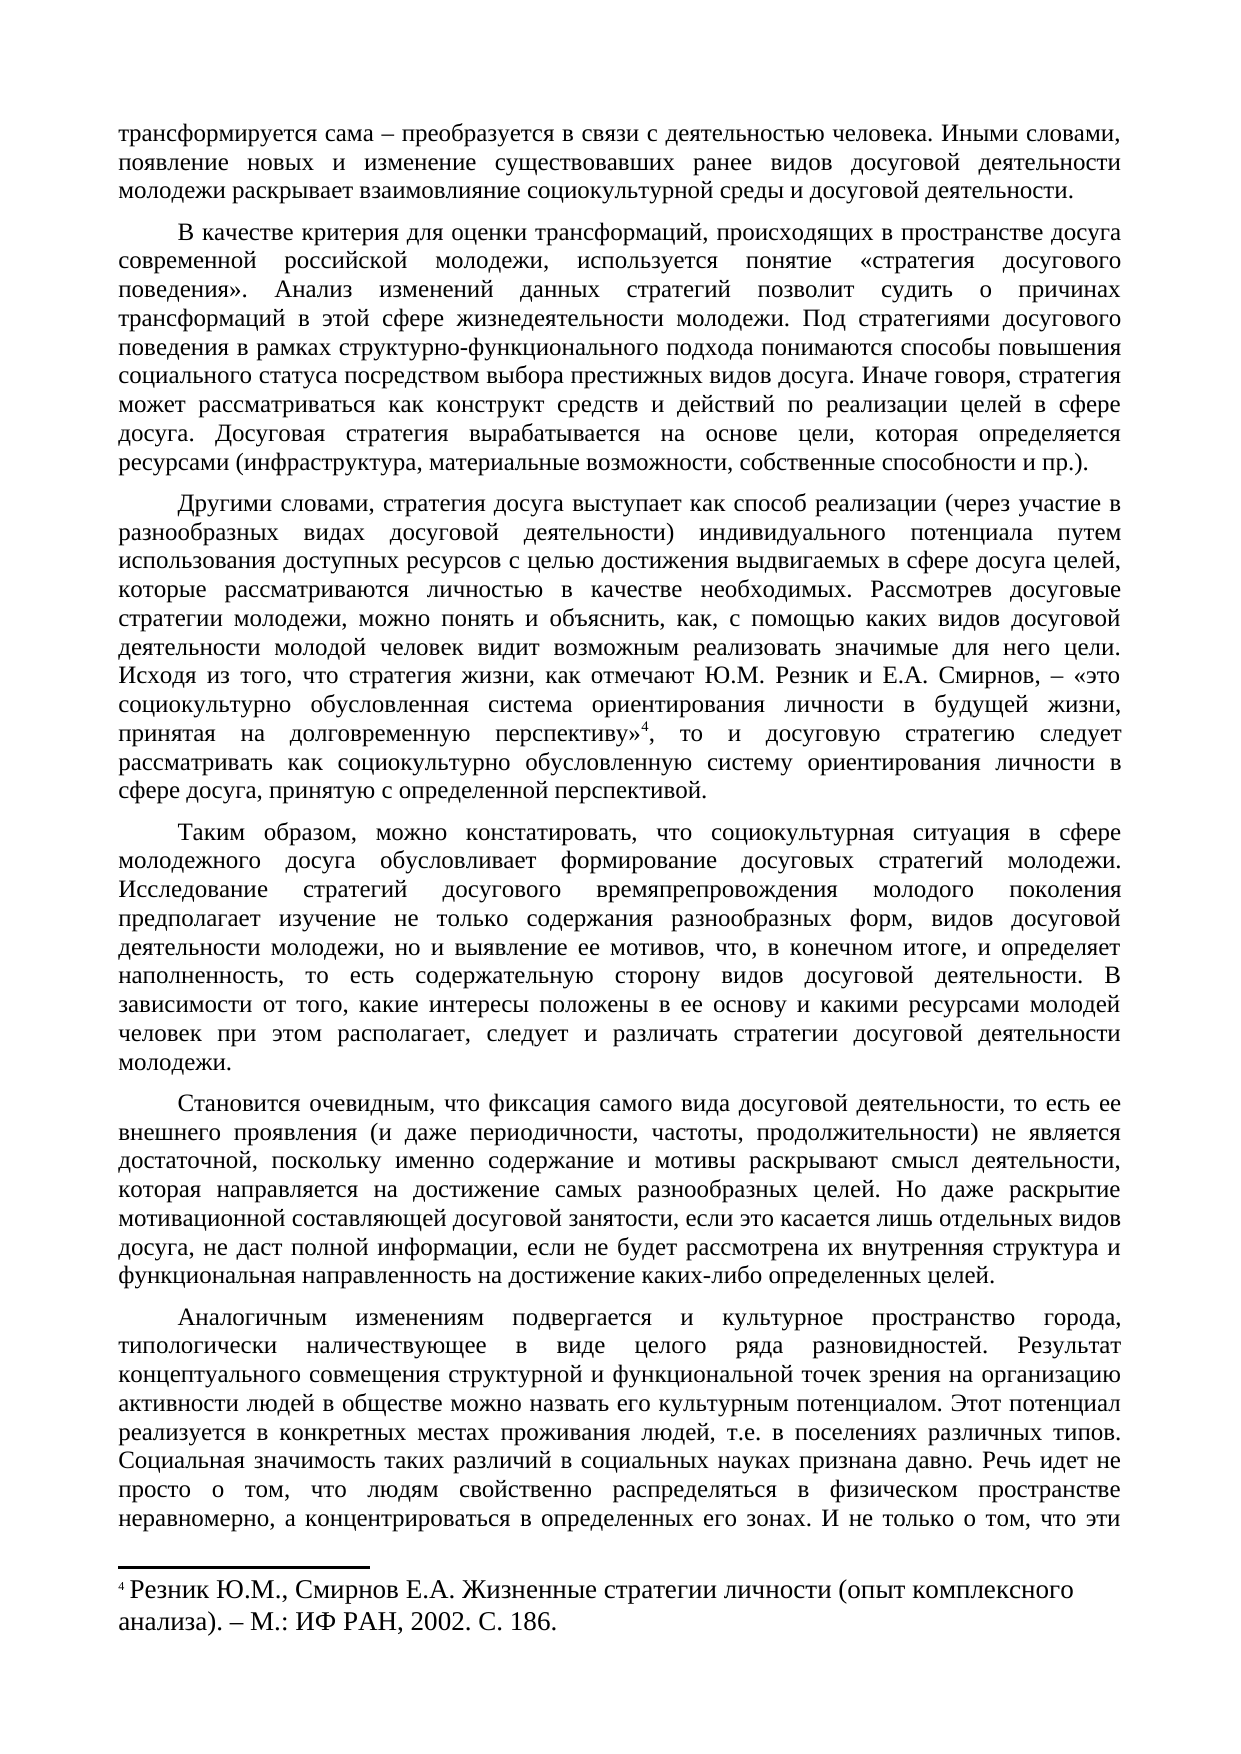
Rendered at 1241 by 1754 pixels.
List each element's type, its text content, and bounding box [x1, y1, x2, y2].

text Другими словами, стратегия досуга выступает как способ реализации (через участие в разнообразных видах досуговой деятельности) индивидуального потенциала путем использования доступных ресурсов с целью достижения выдвигаемых в сфере досуга целей, которые рассматриваются личностью в качестве необходимых. Рассмотрев досуговые стратегии молодежи, можно понять и объяснить, как, с помощью каких видов досуговой деятельности молодой человек видит возможным реализовать значимые для него цели. Исходя из того, что стратегия жизни, как отмечают Ю.М. Резник и Е.А. Смирнов, – «это социокультурно обусловленная система ориентирования личности в будущей жизни, принятая на долговременную перспективу», то и досуговую стратегию следует рассматривать как социокультурно обусловленную систему ориентирования личности в сфере досуга, принятую с определенной перспективой. [118, 488, 1122, 804]
text Таким образом, можно констатировать, что социокультурная ситуация в сфере молодежного досуга обусловливает формирование досуговых стратегий молодежи. Исследование стратегий досугового времяпрепровождения молодого поколения предполагает изучение не только содержания разнообразных форм, видов досуговой деятельности молодежи, но и выявление ее мотивов, что, в конечном итоге, и определяет наполненность, то есть содержательную сторону видов досуговой деятельности. В зависимости от того, какие интересы положены в ее основу и какими ресурсами молодей человек при этом располагает, следует и различать стратегии досуговой деятельности молодежи. [118, 817, 1122, 1076]
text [118, 118, 1122, 204]
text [118, 1302, 1122, 1532]
text В качестве критерия для оценки трансформаций, происходящих в пространстве досуга современной российской молодежи, используется понятие «стратегия досугового поведения». Анализ изменений данных стратегий позволит судить о причинах трансформаций в этой сфере жизнедеятельности молодежи. Под стратегиями досугового поведения в рамках структурно-функционального подхода понимаются способы повышения социального статуса посредством выбора престижных видов досуга. Иначе говоря, стратегия может рассматриваться как конструкт средств и действий по реализации целей в сфере досуга. Досуговая стратегия вырабатывается на основе цели, которая определяется ресурсами (инфраструктура, материальные возможности, собственные способности и пр.). [118, 217, 1122, 476]
text Становится очевидным, что фиксация самого вида досуговой деятельности, то есть ее внешнего проявления (и даже периодичности, частоты, продолжительности) не является достаточной, поскольку именно содержание и мотивы раскрывают смысл деятельности, которая направляется на достижение самых разнообразных целей. Но даже раскрытие мотивационной составляющей досуговой занятости, если это касается лишь отдельных видов досуга, не даст полной информации, если не будет рассмотрена их внутренняя структура и функциональная направленность на достижение каких-либо определенных целей. [118, 1088, 1122, 1289]
